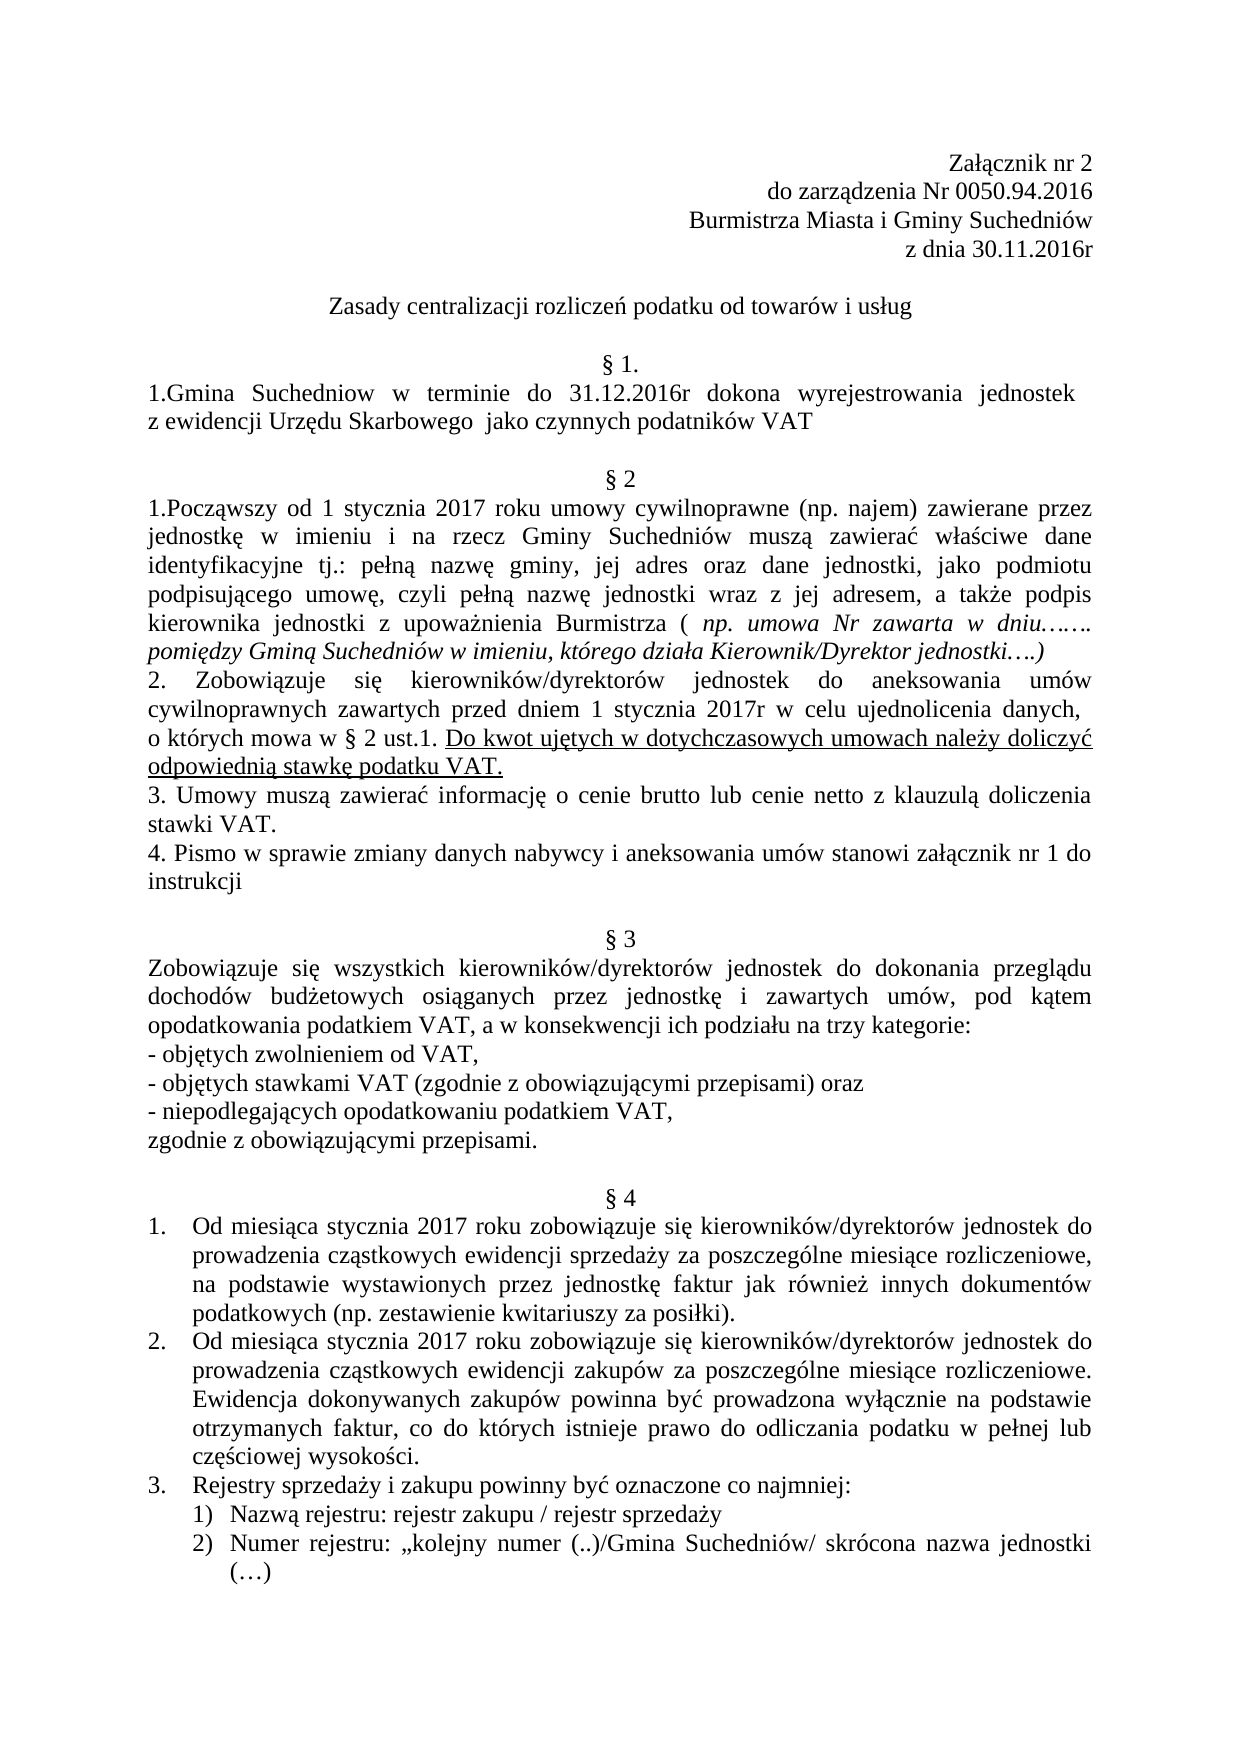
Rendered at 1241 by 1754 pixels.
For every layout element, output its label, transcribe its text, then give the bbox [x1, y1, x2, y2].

text - objętych stawkami VAT (zgodnie z obowiązującymi przepisami) oraz [148, 1068, 1093, 1096]
text 1.Gmina Suchedniow w terminie do 31.12.2016r dokona wyrejestrowania jednostek z ewidencji Urzędu Skarbowego jako czynnych podatników VAT [148, 378, 1093, 435]
text Burmistrza Miasta i Gminy Suchedniów [148, 205, 1093, 234]
text 3. Umowy muszą zawierać informację o cenie brutto lub cenie netto z klauzulą doliczenia stawki VAT. [148, 780, 1093, 838]
text zgodnie z obowiązującymi przepisami. [148, 1125, 1093, 1154]
text 4. Pismo w sprawie zmiany danych nabywcy i aneksowania umów stanowi załącznik nr 1 do instrukcji [148, 838, 1093, 895]
text § 2 [148, 464, 1093, 493]
text do zarządzenia Nr 0050.94.2016 [148, 176, 1093, 205]
text § 4 [148, 1183, 1093, 1211]
text - objętych zwolnieniem od VAT, [148, 1039, 1093, 1068]
list Nazwą rejestru: rejestr zakupu / rejestr sprzedaży [192, 1499, 1093, 1528]
text Załącznik nr 2 [148, 148, 1093, 176]
text Zobowiązuje się wszystkich kierowników/dyrektorów jednostek do dokonania przeglądu dochodów budżetowych osiąganych przez jednostkę i zawartych umów, pod kątem opodatkowania podatkiem VAT, a w konsekwencji ich podziału na trzy kategorie: [148, 953, 1093, 1039]
text 2. Zobowiązuje się kierowników/dyrektorów jednostek do aneksowania umów cywilnoprawnych zawartych przed dniem 1 stycznia 2017r w celu ujednolicenia danych, o których mowa w § 2 ust.1. Do kwot ujętych w dotychczasowych umowach należy doliczyć odpowiednią stawkę podatku VAT. [148, 665, 1093, 780]
text Zasady centralizacji rozliczeń podatku od towarów i usług [148, 291, 1093, 320]
list Rejestry sprzedaży i zakupu powinny być oznaczone co najmniej: [148, 1470, 1093, 1499]
list Od miesiąca stycznia 2017 roku zobowiązuje się kierowników/dyrektorów jednostek do prowadzenia cząstkowych ewidencji zakupów za poszczególne miesiące rozliczeniowe. Ewidencja dokonywanych zakupów powinna być prowadzona wyłącznie na podstawie otrzymanych faktur, co do których istnieje prawo do odliczania podatku w pełnej lub częściowej wysokości. [148, 1326, 1093, 1470]
text 1.Począwszy od 1 stycznia 2017 roku umowy cywilnoprawne (np. najem) zawierane przez jednostkę w imieniu i na rzecz Gminy Suchedniów muszą zawierać właściwe dane identyfikacyjne tj.: pełną nazwę gminy, jej adres oraz dane jednostki, jako podmiotu podpisującego umowę, czyli pełną nazwę jednostki wraz z jej adresem, a także podpis kierownika jednostki z upoważnienia Burmistrza ( np. umowa Nr zawarta w dniu……. pomiędzy Gminą Suchedniów w imieniu, którego działa Kierownik/Dyrektor jednostki….) [148, 493, 1093, 665]
list Numer rejestru: „kolejny numer (..)/Gmina Suchedniów/ skrócona nazwa jednostki (…) [192, 1528, 1093, 1585]
list Od miesiąca stycznia 2017 roku zobowiązuje się kierowników/dyrektorów jednostek do prowadzenia cząstkowych ewidencji sprzedaży za poszczególne miesiące rozliczeniowe, na podstawie wystawionych przez jednostkę faktur jak również innych dokumentów podatkowych (np. zestawienie kwitariuszy za posiłki). [148, 1211, 1093, 1326]
text - niepodlegających opodatkowaniu podatkiem VAT, [148, 1096, 1093, 1125]
text § 3 [148, 924, 1093, 953]
text z dnia 30.11.2016r [148, 234, 1093, 263]
text § 1. [148, 349, 1093, 378]
